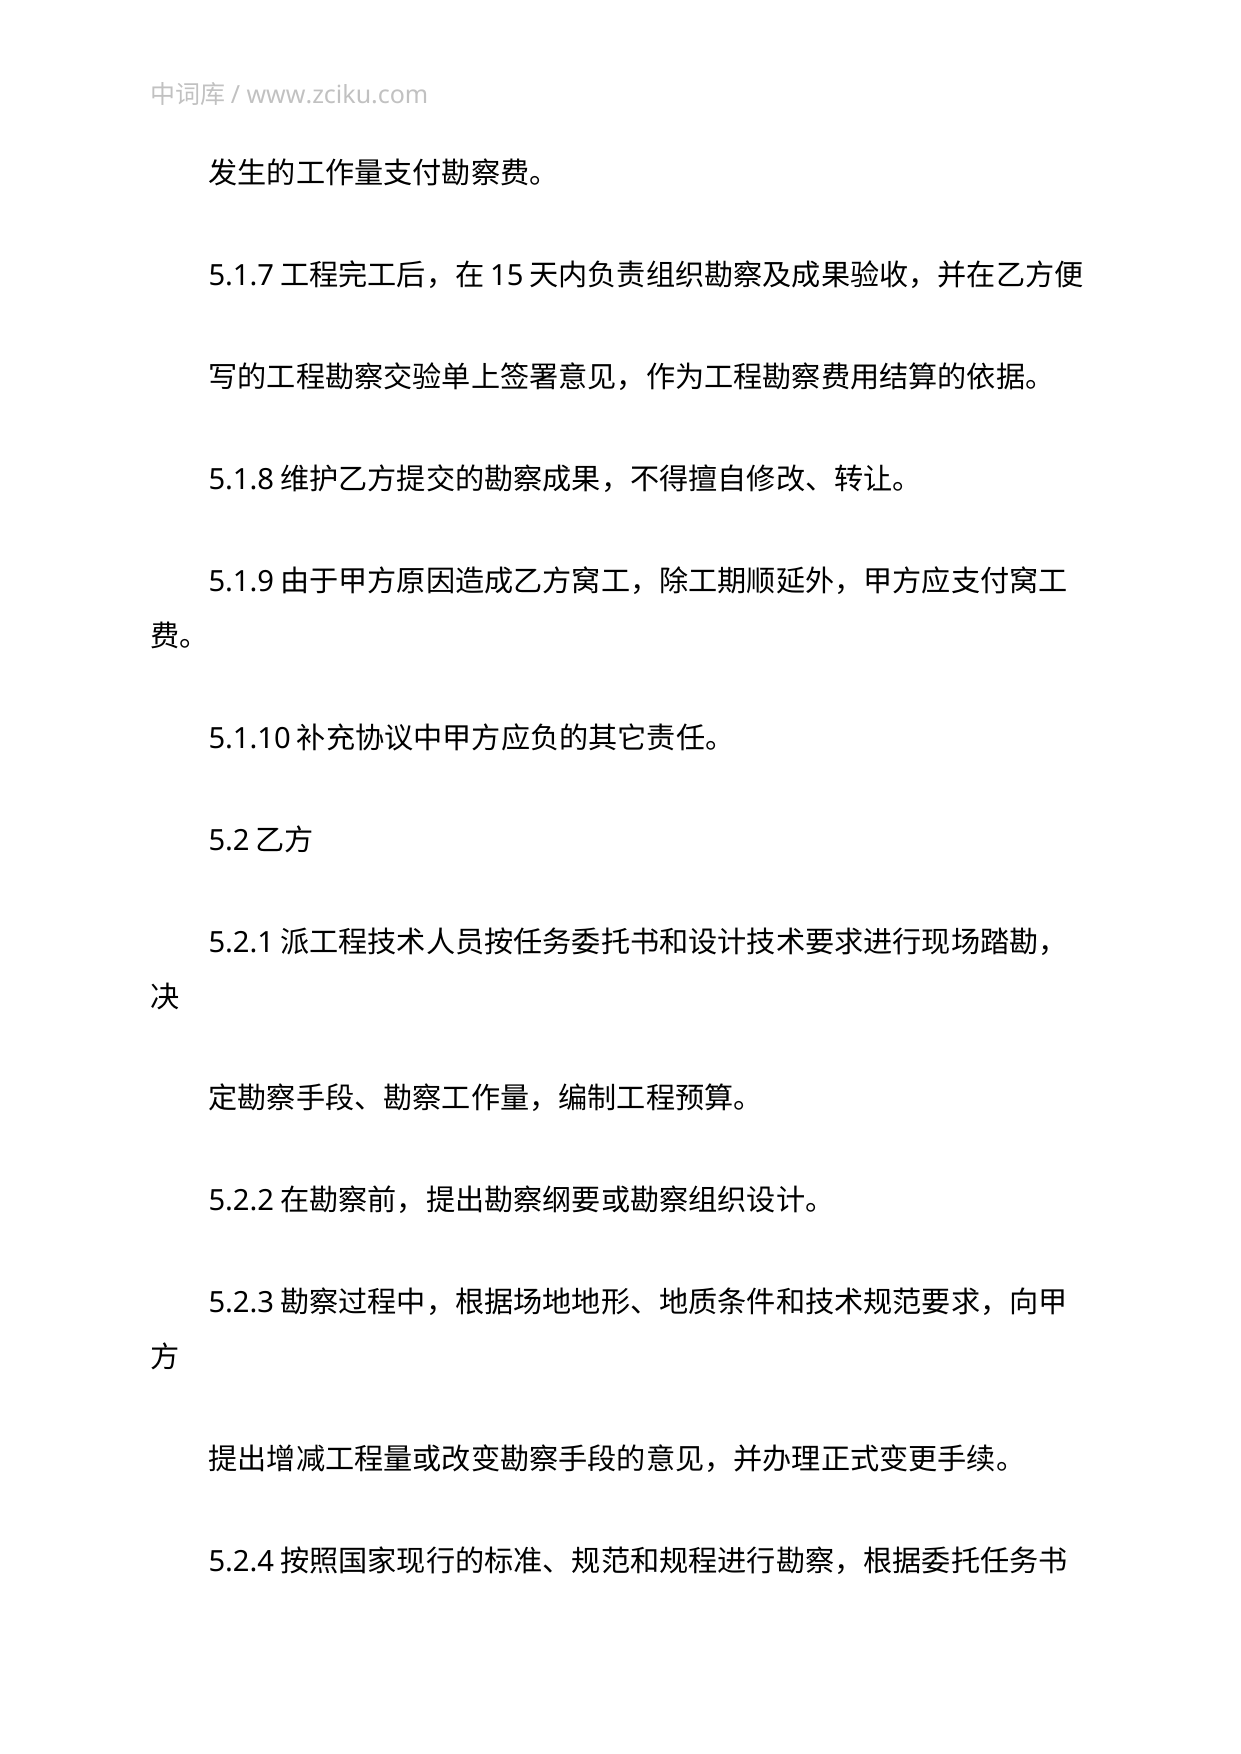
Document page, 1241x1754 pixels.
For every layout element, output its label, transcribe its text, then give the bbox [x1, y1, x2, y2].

text 5.2.2在勘察前，提出勘察纲要或勘察组织设计。 [150, 1177, 1090, 1219]
text 提出增减工程量或改变勘察手段的意见，并办理正式变更手续。 [150, 1436, 1090, 1478]
text 5.2.3勘察过程中，根据场地地形、地质条件和技术规范要求，向甲方 [150, 1279, 1090, 1376]
text 5.2.1派工程技术人员按任务委托书和设计技术要求进行现场踏勘，决 [150, 918, 1090, 1016]
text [150, 1537, 1090, 1580]
text 定勘察手段、勘察工作量，编制工程预算。 [150, 1075, 1090, 1117]
text 5.1.7工程完工后，在15天内负责组织勘察及成果验收，并在乙方便 [150, 252, 1090, 294]
text 5.1.8维护乙方提交的勘察成果，不得擅自修改、转让。 [150, 456, 1090, 498]
text 写的工程勘察交验单上签署意见，作为工程勘察费用结算的依据。 [150, 354, 1090, 396]
text 5.2乙方 [150, 816, 1090, 859]
text 发生的工作量支付勘察费。 [150, 150, 1090, 192]
text 5.1.10补充协议中甲方应负的其它责任。 [150, 714, 1090, 757]
text 5.1.9由于甲方原因造成乙方窝工，除工期顺延外，甲方应支付窝工费。 [150, 557, 1090, 655]
